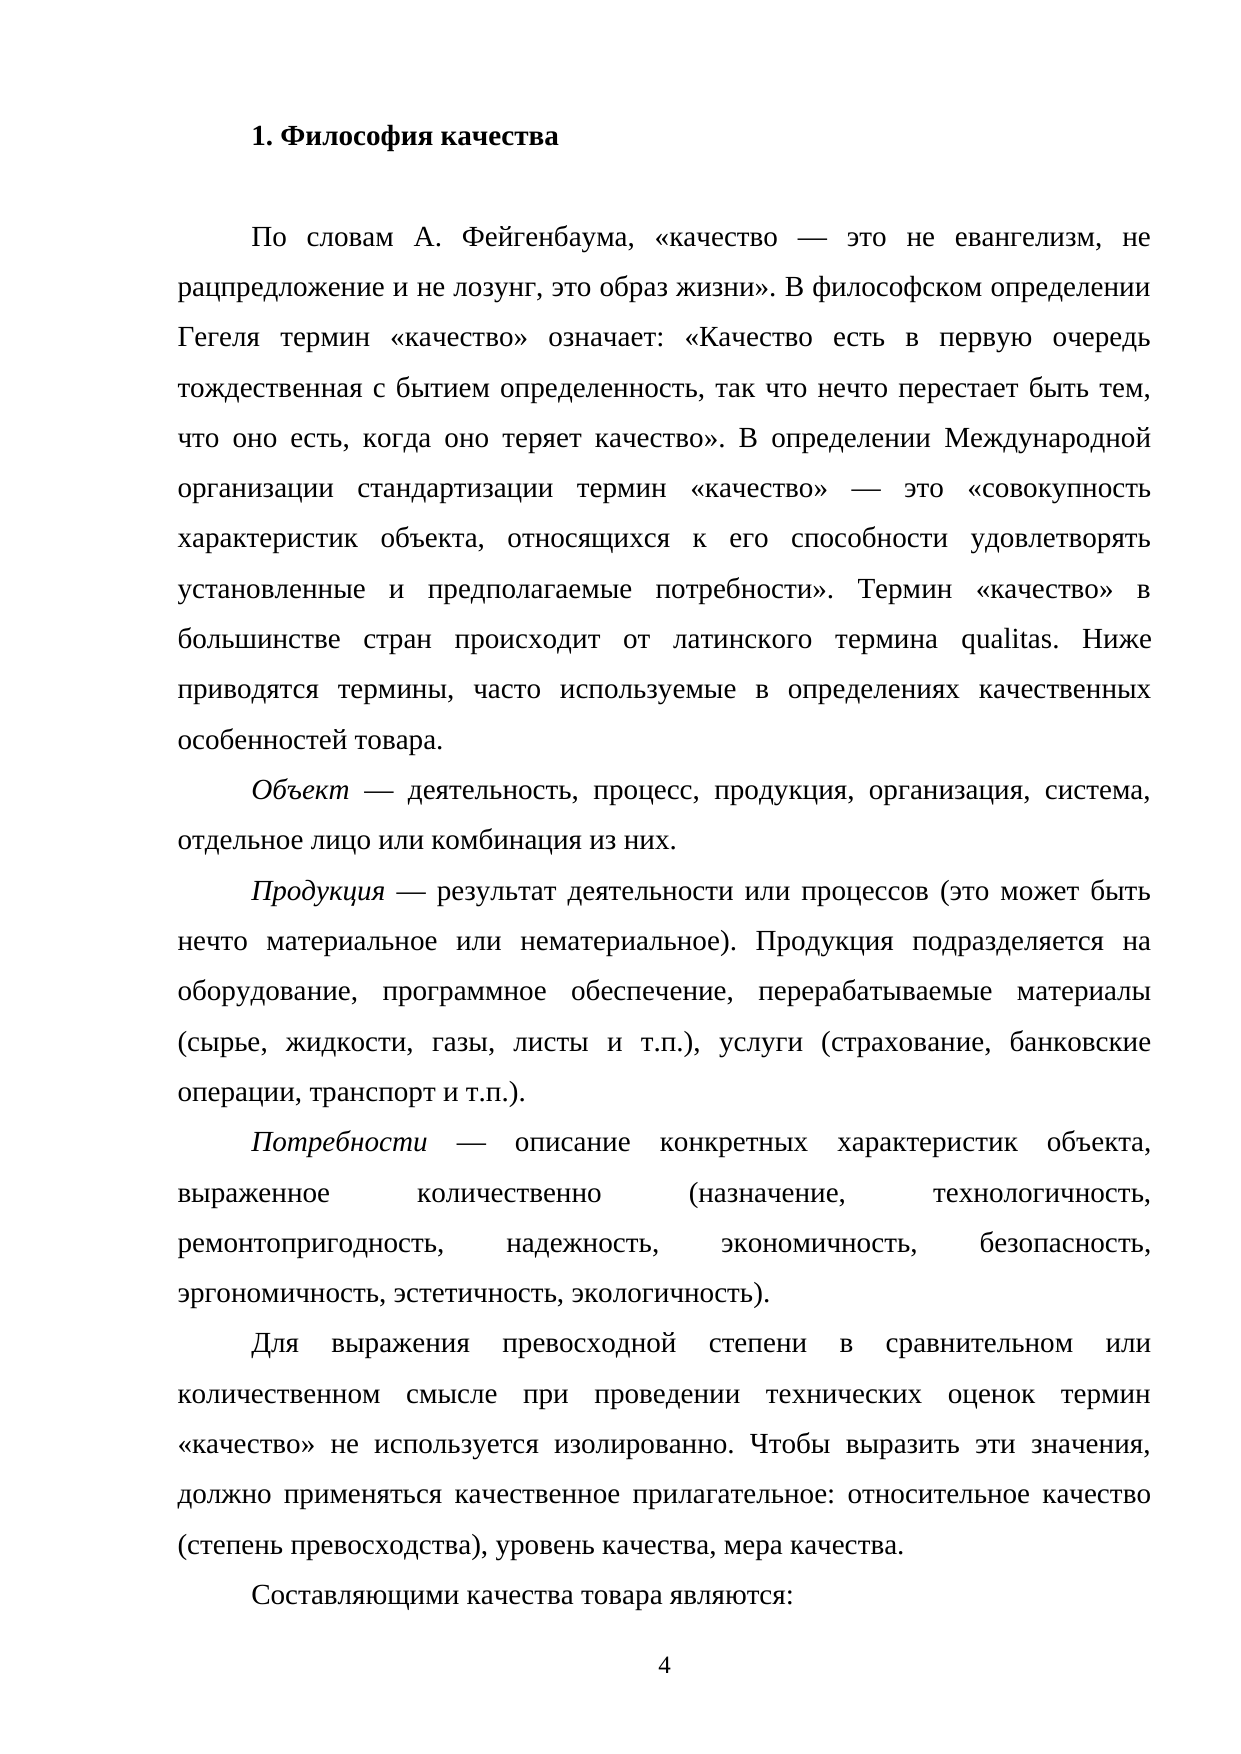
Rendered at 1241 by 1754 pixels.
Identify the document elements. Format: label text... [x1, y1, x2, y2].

text Объект — деятельность, процесс, продукция, организация, система, отдельное лицо или комбинация из них. [177, 772, 1152, 856]
text Составляющими качества товара являются: [177, 1577, 1152, 1611]
text Потребности — описание конкретных характеристик объекта, выраженное количественно (назначение, технологичность, ремонтопригодность, надежность, экономичность, безопасность, эргономичность, эстетичность, экологичность). [177, 1124, 1152, 1309]
text Для выражения превосходной степени в сравнительном или количественном смысле при проведении технических оценок термин «качество» не используется изолированно. Чтобы выразить эти значения, должно применяться качественное прилагательное: относительное качество (степень превосходства), уровень качества, мера качества. [177, 1326, 1152, 1560]
text По словам А. Фейгенбаума, «качество — это не евангелизм, не рацпредложение и не лозунг, это образ жизни». В философском определении Гегеля термин «качество» означает: «Качество есть в первую очередь тождественная с бытием определенность, так что нечто перестает быть тем, что оно есть, когда оно теряет качество». В определении Международной организации стандартизации термин «качество» — это «совокупность характеристик объекта, относящихся к его способности удовлетворять установленные и предполагаемые потребности». Термин «качество» в большинстве стран происходит от латинского термина qualitas. Ниже приводятся термины, часто используемые в определениях качественных особенностей товара. [177, 219, 1152, 755]
text Продукция — результат деятельности или процессов (это может быть нечто материальное или нематериальное). Продукция подразделяется на оборудование, программное обеспечение, перерабатываемые материалы (сырье, жидкости, газы, листы и т.п.), услуги (страхование, банковские операции, транспорт и т.п.). [177, 873, 1152, 1108]
text 1. Философия качества [177, 118, 1152, 152]
